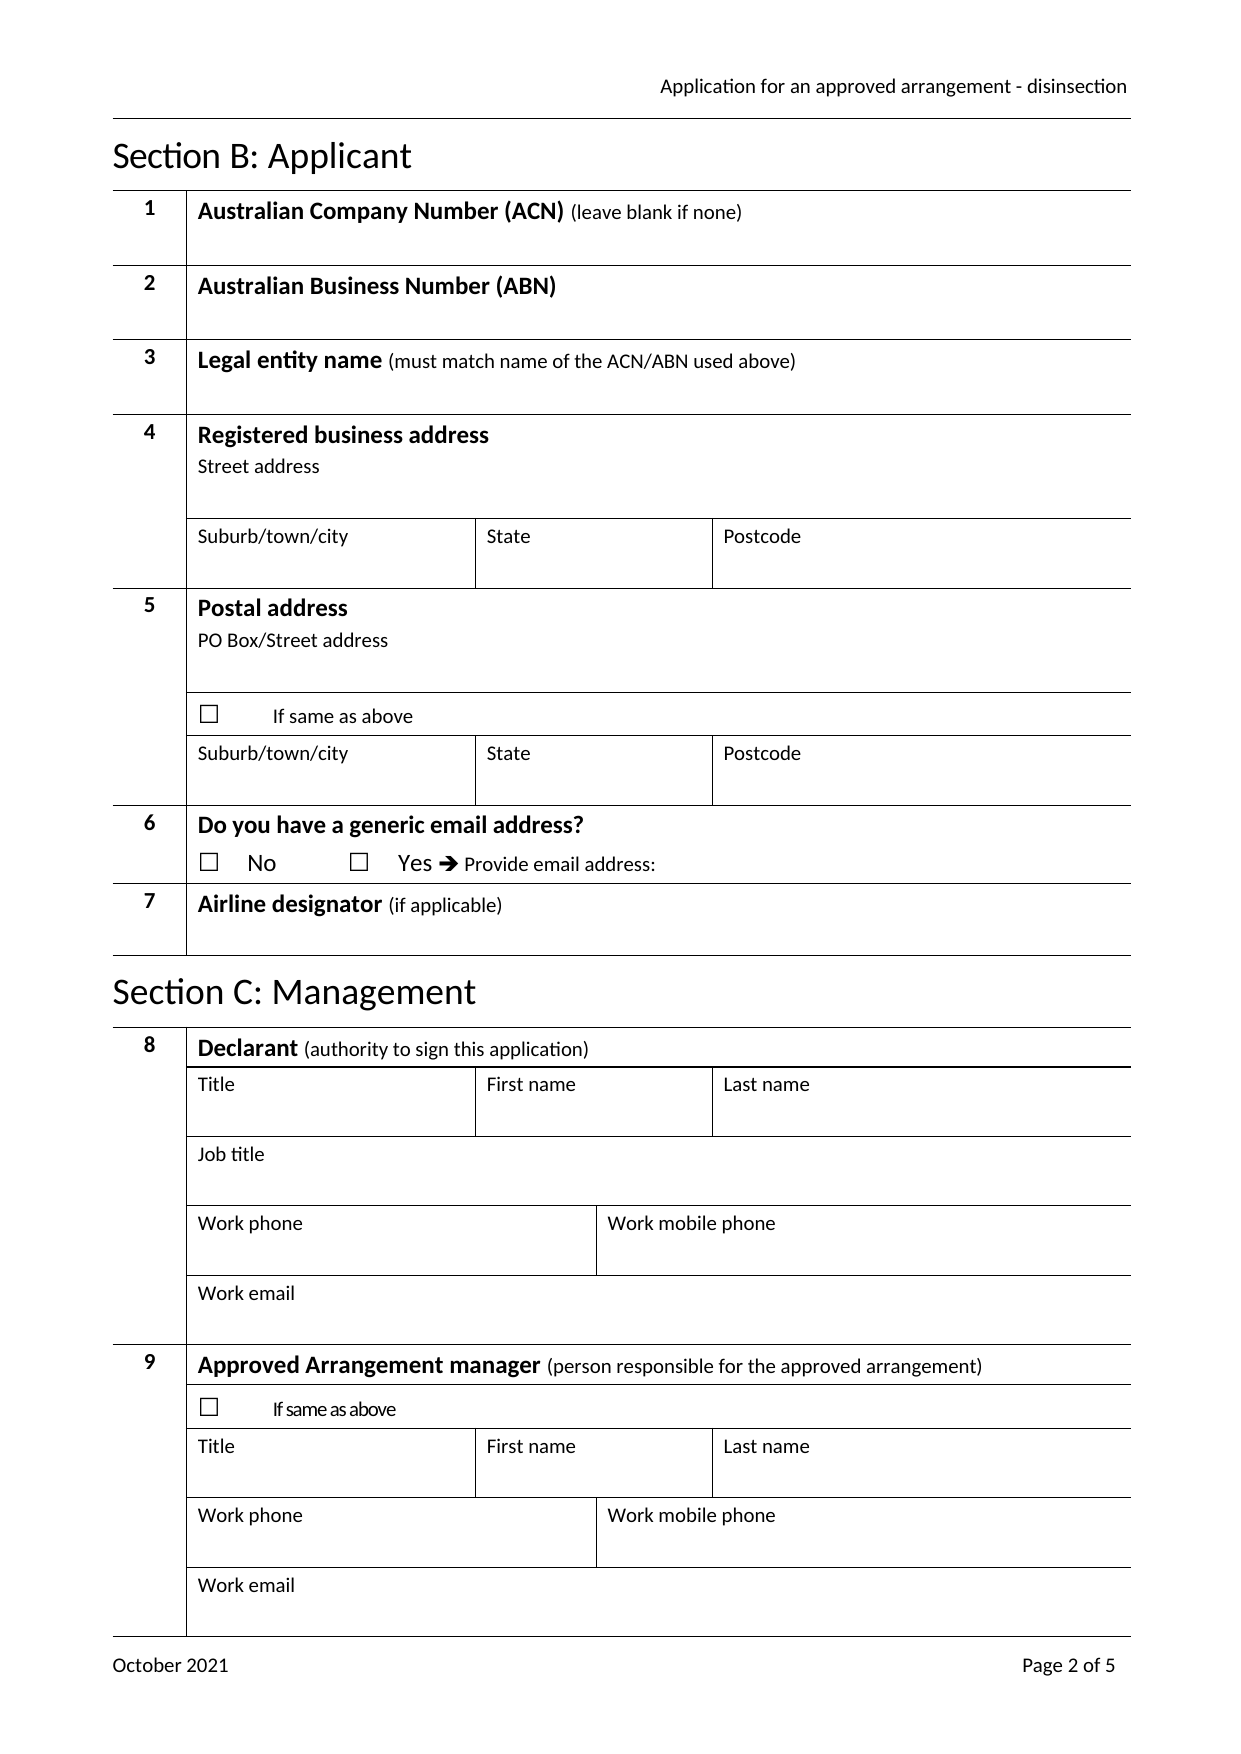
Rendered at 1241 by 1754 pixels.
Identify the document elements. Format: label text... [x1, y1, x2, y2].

table_cell Postcode [713, 736, 1131, 804]
table_cell 9 [113, 1345, 186, 1636]
table_cell Australian Business Number (ABN) [187, 266, 1131, 339]
table_cell Section C: Management [113, 956, 1131, 1027]
table_cell State [476, 736, 712, 804]
table_cell If same as above [187, 1385, 1131, 1428]
table_cell First name [476, 1068, 712, 1136]
table_cell 6 [113, 806, 186, 883]
table_cell Australian Company Number (ACN) (leave blank if none) [187, 191, 1131, 264]
table_cell 7 [113, 884, 186, 955]
table_header Section B: Applicant [113, 119, 1131, 190]
table_cell Last name [713, 1429, 1131, 1497]
table_cell 5 [113, 589, 186, 804]
table_cell Suburb/town/city [187, 736, 475, 804]
table_cell 3 [113, 340, 186, 414]
table_cell Registered business address Street address [187, 415, 1131, 518]
table_cell Work mobile phone [597, 1498, 1131, 1567]
table_cell Postcode [713, 519, 1131, 587]
table_cell Work mobile phone [597, 1206, 1131, 1275]
table_cell Work email [187, 1276, 1131, 1344]
table_cell Last name [713, 1068, 1131, 1136]
table_cell Work phone [187, 1498, 596, 1567]
table_cell 1 [113, 191, 186, 264]
table_cell Title [187, 1068, 475, 1136]
table_cell 2 [113, 266, 186, 339]
table_cell If same as above [187, 693, 1131, 735]
table_cell Declarant (authority to sign this application) [187, 1028, 1131, 1066]
table_cell Work email [187, 1568, 1131, 1636]
table_cell Suburb/town/city [187, 519, 475, 587]
table_cell Title [187, 1429, 475, 1497]
table_cell 8 [113, 1028, 186, 1344]
table_cell First name [476, 1429, 712, 1497]
table_cell Airline designator (if applicable) [187, 884, 1131, 955]
table_cell Approved Arrangement manager (person responsible for the approved arrangement) [187, 1345, 1131, 1384]
table_cell Do you have a generic email address? No Yes Provide email address: [187, 806, 1131, 883]
table_cell Job title [187, 1137, 1131, 1205]
table_cell State [476, 519, 712, 587]
table_cell Work phone [187, 1206, 596, 1275]
table_cell Legal entity name (must match name of the ACN/ABN used above) [187, 340, 1131, 414]
table_cell 4 [113, 415, 186, 587]
table_cell Postal address PO Box/Street address [187, 589, 1131, 692]
